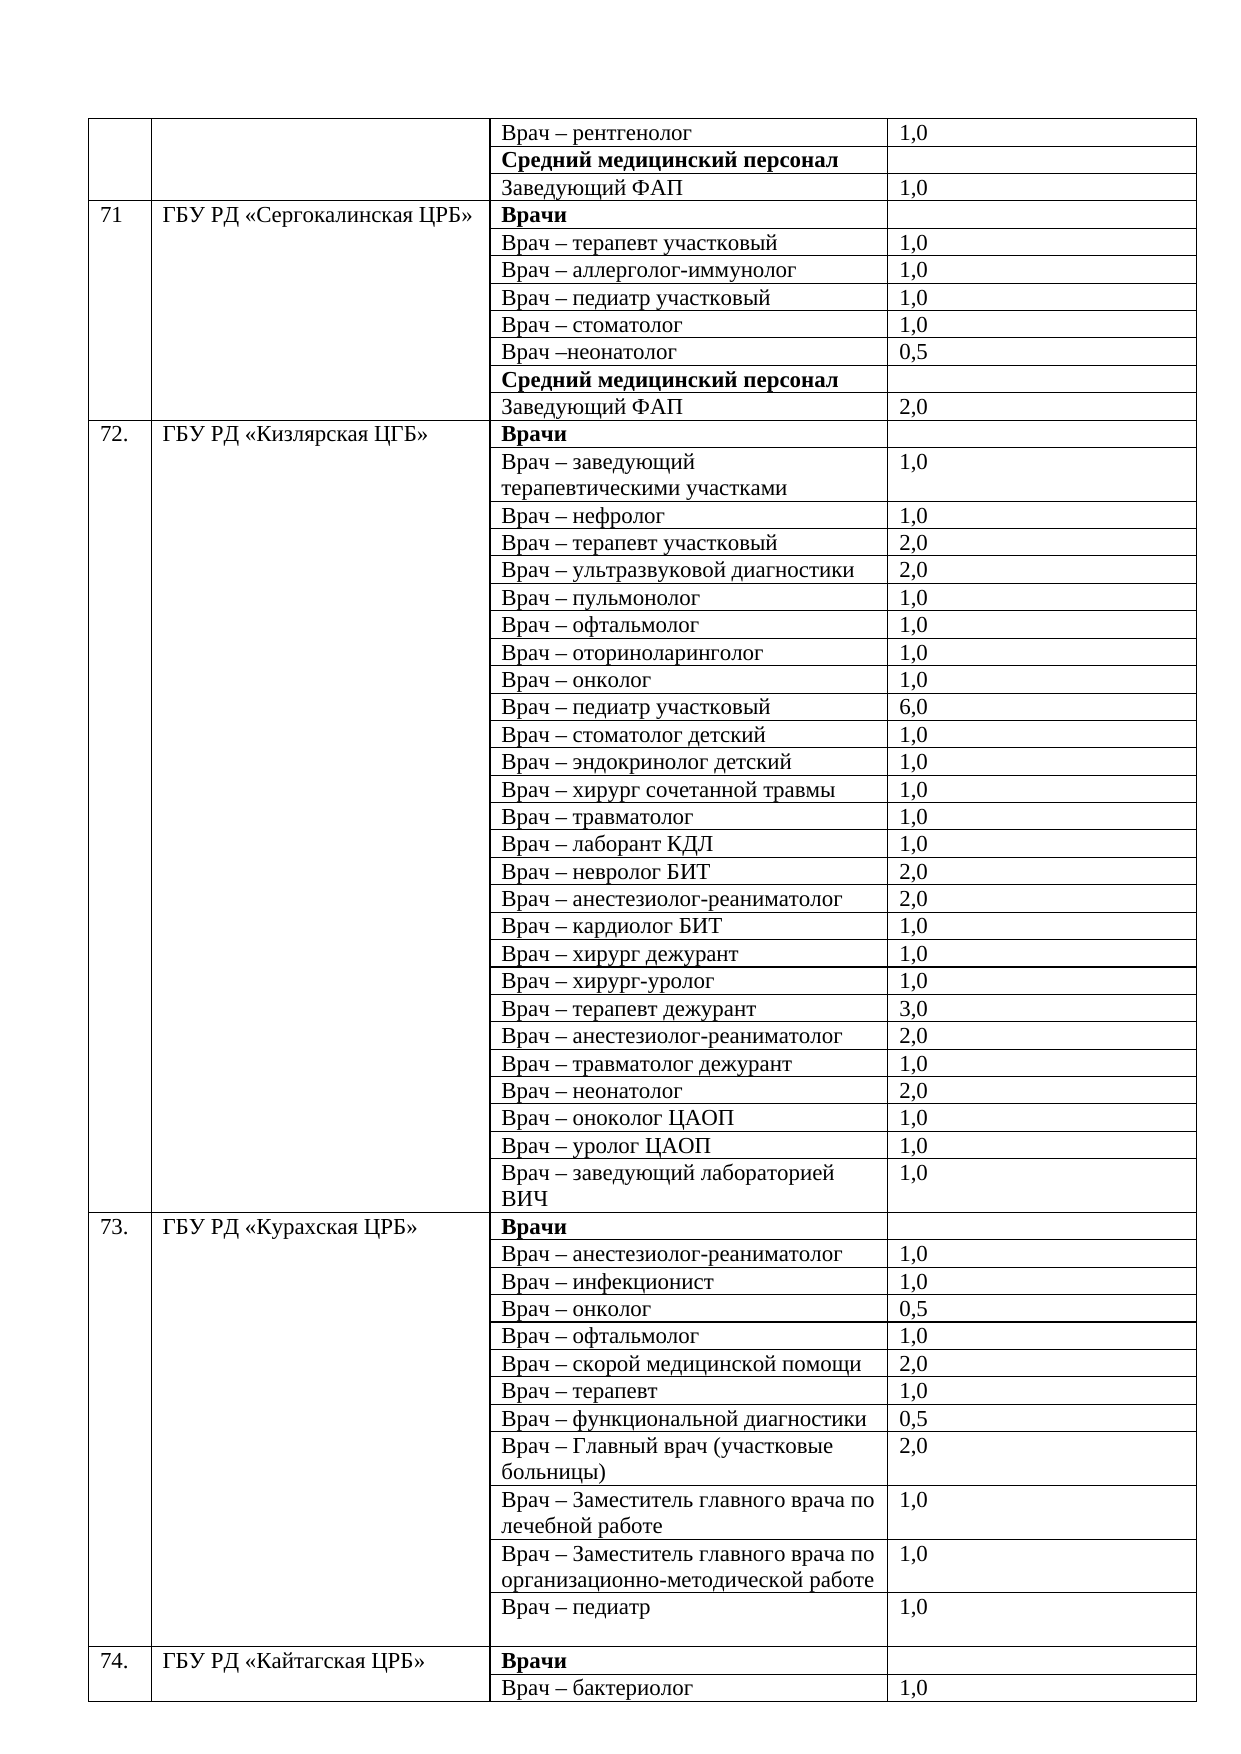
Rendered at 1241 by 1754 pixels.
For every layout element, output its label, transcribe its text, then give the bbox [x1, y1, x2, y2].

table_cell Врач – уролог ЦАОП [491, 1132, 887, 1158]
table_cell Врач – терапевт участковый [491, 529, 887, 555]
table_cell 2,0 [888, 393, 1196, 419]
table_cell Врач – рентгенолог [491, 119, 887, 146]
table_cell 1,0 [888, 968, 1196, 994]
table_cell 1,0 [888, 940, 1196, 966]
table_cell Врач – онколог [491, 1295, 887, 1321]
table_cell ГБУ РД «Сергокалинская ЦРБ» [152, 201, 489, 419]
table_cell 1,0 [888, 1486, 1196, 1538]
table_cell 72. [89, 421, 151, 1212]
table_cell [888, 1213, 1196, 1239]
table_cell Врач – лаборант КДЛ [491, 830, 887, 857]
table_cell 1,0 [888, 311, 1196, 337]
table_cell 1,0 [888, 284, 1196, 310]
table_cell 2,0 [888, 1022, 1196, 1048]
table_cell [888, 1647, 1196, 1673]
table_cell Врач – пульмонолог [491, 584, 887, 610]
table_cell 73. [89, 1213, 151, 1646]
table_cell Врач – кардиолог БИТ [491, 913, 887, 939]
table_cell Врач – травматолог [491, 803, 887, 829]
table_cell Врач – инфекционист [491, 1268, 887, 1294]
table_cell Врач – скорой медицинской помощи [491, 1350, 887, 1376]
table_cell 1,0 [888, 1240, 1196, 1267]
table_cell Врач – терапевт участковый [491, 229, 887, 255]
table_cell Врач – заведующий лабораторией ВИЧ [491, 1159, 887, 1212]
table_cell Врач – анестезиолог-реаниматолог [491, 1022, 887, 1048]
table_cell 1,0 [888, 666, 1196, 692]
table_cell 1,0 [888, 119, 1196, 146]
table_cell Врач – травматолог дежурант [491, 1050, 887, 1076]
table_cell 2,0 [888, 885, 1196, 912]
table_cell Врач – педиатр [491, 1593, 887, 1646]
table_cell 71 [89, 201, 151, 419]
table_cell Врач – невролог БИТ [491, 858, 887, 884]
table_cell Врач – бактериолог [491, 1675, 887, 1701]
table_cell 3,0 [888, 995, 1196, 1021]
table_cell Средний медицинский персонал [491, 147, 887, 173]
table_cell 2,0 [888, 1432, 1196, 1485]
table_cell 2,0 [888, 529, 1196, 555]
table_cell 1,0 [888, 913, 1196, 939]
table_cell 1,0 [888, 639, 1196, 665]
table_cell Врач – хирург-уролог [491, 968, 887, 994]
table_cell Врач – ультразвуковой диагностики [491, 556, 887, 583]
table_cell 1,0 [888, 448, 1196, 501]
table_cell Средний медицинский персонал [491, 366, 887, 392]
table_cell 1,0 [888, 1377, 1196, 1404]
table_cell 1,0 [888, 611, 1196, 638]
table_cell 1,0 [888, 803, 1196, 829]
table_cell [888, 201, 1196, 228]
table_cell [888, 147, 1196, 173]
table_cell Врач – стоматолог [491, 311, 887, 337]
table_cell Врач – педиатр участковый [491, 694, 887, 720]
table_cell Врач – хирург сочетанной травмы [491, 776, 887, 802]
table_cell Врач – нефролог [491, 502, 887, 528]
table_cell 74. [89, 1647, 151, 1701]
table_cell 1,0 [888, 256, 1196, 282]
table_cell 1,0 [888, 1268, 1196, 1294]
table_cell [888, 421, 1196, 447]
table_cell Врач – Заместитель главного врача по организационно-методической работе [491, 1540, 887, 1592]
table_cell 1,0 [888, 721, 1196, 747]
table_cell 1,0 [888, 1104, 1196, 1131]
table_cell [888, 366, 1196, 392]
table_cell 1,0 [888, 584, 1196, 610]
table_cell 2,0 [888, 858, 1196, 884]
table_cell Врачи [491, 1647, 887, 1673]
table_cell 1,0 [888, 502, 1196, 528]
table_cell 2,0 [888, 1077, 1196, 1103]
table_cell 1,0 [888, 1540, 1196, 1592]
table_cell Врач – оноколог ЦАОП [491, 1104, 887, 1131]
table_cell Врач – эндокринолог детский [491, 748, 887, 774]
table_cell Врач – неонатолог [491, 1077, 887, 1103]
table_cell Врач – анестезиолог-реаниматолог [491, 885, 887, 912]
table_cell Врач – стоматолог детский [491, 721, 887, 747]
table_cell 2,0 [888, 556, 1196, 583]
table_cell 1,0 [888, 1323, 1196, 1349]
table_cell 0,5 [888, 338, 1196, 365]
table_cell 2,0 [888, 1350, 1196, 1376]
table_cell 1,0 [888, 1593, 1196, 1646]
table_cell 6,0 [888, 694, 1196, 720]
table_cell Врач – хирург дежурант [491, 940, 887, 966]
table_cell Врач – аллерголог-иммунолог [491, 256, 887, 282]
table_cell Врач – заведующий терапевтическими участками [491, 448, 887, 501]
table_cell Врач – Заместитель главного врача по лечебной работе [491, 1486, 887, 1538]
table_cell Врач – анестезиолог-реаниматолог [491, 1240, 887, 1267]
table_cell Врач – терапевт дежурант [491, 995, 887, 1021]
table_cell 0,5 [888, 1295, 1196, 1321]
table_cell Врачи [491, 1213, 887, 1239]
table_cell ГБУ РД «Кайтагская ЦРБ» [152, 1647, 489, 1701]
table_cell Врачи [491, 421, 887, 447]
table_cell 1,0 [888, 748, 1196, 774]
table_cell ГБУ РД «Курахская ЦРБ» [152, 1213, 489, 1646]
table_cell Врачи [491, 201, 887, 228]
table_cell 1,0 [888, 776, 1196, 802]
table_cell 1,0 [888, 1132, 1196, 1158]
table_cell 1,0 [888, 174, 1196, 200]
table_cell Врач – онколог [491, 666, 887, 692]
table_cell Врач – функциональной диагностики [491, 1405, 887, 1431]
table_cell Врач –неонатолог [491, 338, 887, 365]
table_cell Врач – терапевт [491, 1377, 887, 1404]
table_cell 1,0 [888, 830, 1196, 857]
table_cell 0,5 [888, 1405, 1196, 1431]
table_cell 1,0 [888, 1050, 1196, 1076]
table_cell 1,0 [888, 229, 1196, 255]
table_cell Врач – Главный врач (участковые больницы) [491, 1432, 887, 1485]
table_cell Заведующий ФАП [491, 393, 887, 419]
table_cell Врач – офтальмолог [491, 611, 887, 638]
table_cell ГБУ РД «Кизлярская ЦГБ» [152, 421, 489, 1212]
table_cell 1,0 [888, 1675, 1196, 1701]
table_cell Врач – оториноларинголог [491, 639, 887, 665]
table_cell Заведующий ФАП [491, 174, 887, 200]
table_cell Врач – офтальмолог [491, 1323, 887, 1349]
table_cell Врач – педиатр участковый [491, 284, 887, 310]
table_cell 1,0 [888, 1159, 1196, 1212]
